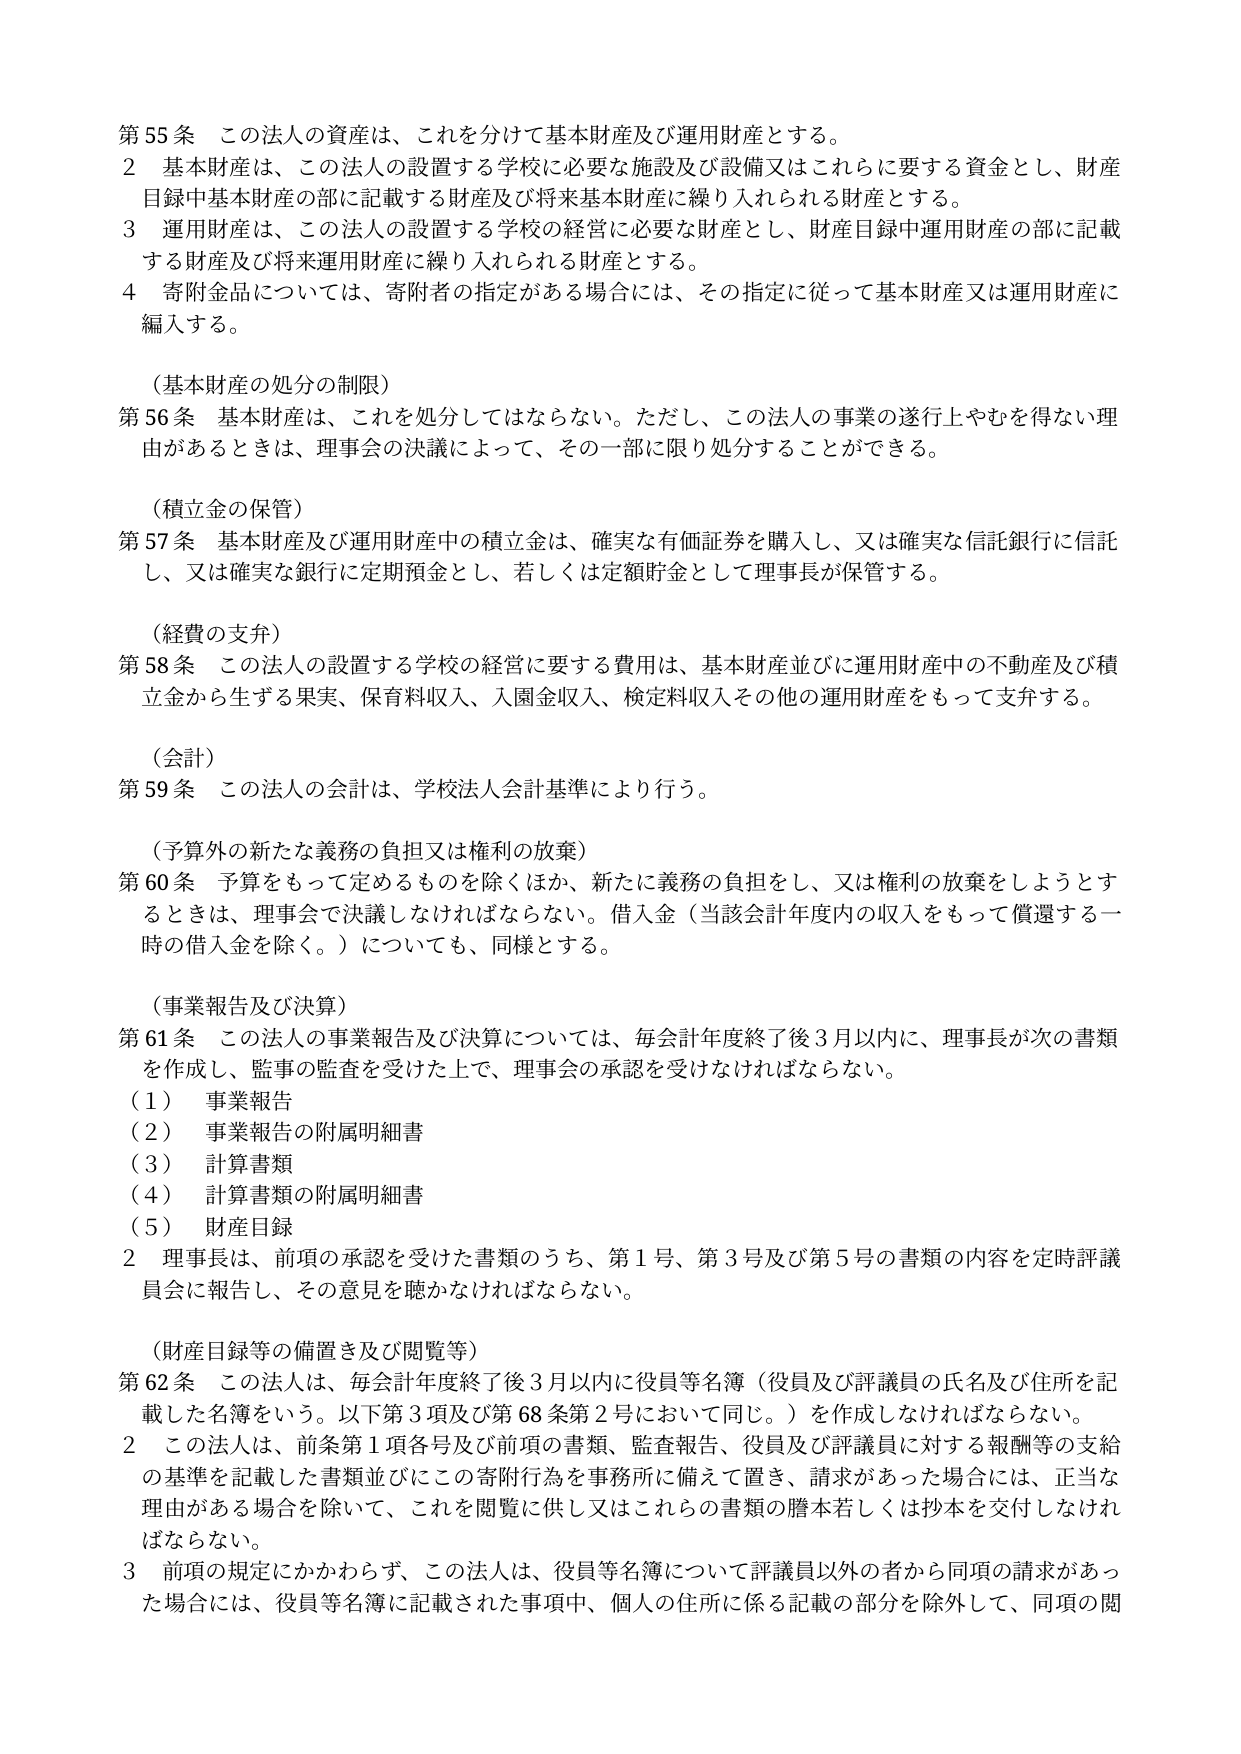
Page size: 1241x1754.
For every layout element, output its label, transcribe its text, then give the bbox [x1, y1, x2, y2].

text （事業報告及び決算） [118, 989, 1122, 1021]
text ３ 運用財産は、この法人の設置する学校の経営に必要な財産とし、財産目録中運用財産の部に記載する財産及び将来運用財産に繰り入れられる財産とする。 [118, 213, 1122, 276]
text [118, 1554, 1122, 1617]
text ２ この法人は、前条第１項各号及び前項の書類、監査報告、役員及び評議員に対する報酬等の支給の基準を記載した書類並びにこの寄附行為を事務所に備えて置き、請求があった場合には、正当な理由がある場合を除いて、これを閲覧に供し又はこれらの書類の謄本若しくは抄本を交付しなければならない。 [118, 1429, 1122, 1554]
text （経費の支弁） [118, 617, 1122, 648]
text 第56条 基本財産は、これを処分してはならない。ただし、この法人の事業の遂行上やむを得ない理由があるときは、理事会の決議によって、その一部に限り処分することができる。 [118, 400, 1122, 463]
text 第61条 この法人の事業報告及び決算については、毎会計年度終了後３月以内に、理事長が次の書類を作成し、監事の監査を受けた上で、理事会の承認を受けなければならない。 [118, 1021, 1122, 1084]
text 第58条 この法人の設置する学校の経営に要する費用は、基本財産並びに運用財産中の不動産及び積立金から生ずる果実、保育料収入、入園金収入、検定料収入その他の運用財産をもって支弁する。 [118, 648, 1122, 711]
text ２ 理事長は、前項の承認を受けた書類のうち、第１号、第３号及び第５号の書類の内容を定時評議員会に報告し、その意見を聴かなければならない。 [118, 1241, 1122, 1304]
text 第55条 この法人の資産は、これを分けて基本財産及び運用財産とする。 [118, 118, 1122, 150]
text （積立金の保管） [118, 492, 1122, 524]
text （５） 財産目録 [118, 1210, 1122, 1241]
text （１） 事業報告 [118, 1084, 1122, 1116]
text （財産目録等の備置き及び閲覧等） [118, 1334, 1122, 1366]
text （４） 計算書類の附属明細書 [118, 1178, 1122, 1210]
text （会計） [118, 741, 1122, 772]
text ２ 基本財産は、この法人の設置する学校に必要な施設及び設備又はこれらに要する資金とし、財産目録中基本財産の部に記載する財産及び将来基本財産に繰り入れられる財産とする。 [118, 150, 1122, 213]
text （予算外の新たな義務の負担又は権利の放棄） [118, 834, 1122, 865]
text 第57条 基本財産及び運用財産中の積立金は、確実な有価証券を購入し、又は確実な信託銀行に信託し、又は確実な銀行に定期預金とし、若しくは定額貯金として理事長が保管する。 [118, 524, 1122, 587]
text ４ 寄附金品については、寄附者の指定がある場合には、その指定に従って基本財産又は運用財産に編入する。 [118, 276, 1122, 338]
text （基本財産の処分の制限） [118, 368, 1122, 400]
text 第59条 この法人の会計は、学校法人会計基準により行う。 [118, 772, 1122, 804]
text 第62条 この法人は、毎会計年度終了後３月以内に役員等名簿（役員及び評議員の氏名及び住所を記載した名簿をいう。以下第３項及び第68条第２号において同じ。）を作成しなければならない。 [118, 1366, 1122, 1429]
text 第60条 予算をもって定めるものを除くほか、新たに義務の負担をし、又は権利の放棄をしようとするときは、理事会で決議しなければならない。借入金（当該会計年度内の収入をもって償還する一時の借入金を除く。）についても、同様とする。 [118, 865, 1122, 960]
text （２） 事業報告の附属明細書 [118, 1116, 1122, 1147]
text （３） 計算書類 [118, 1147, 1122, 1178]
